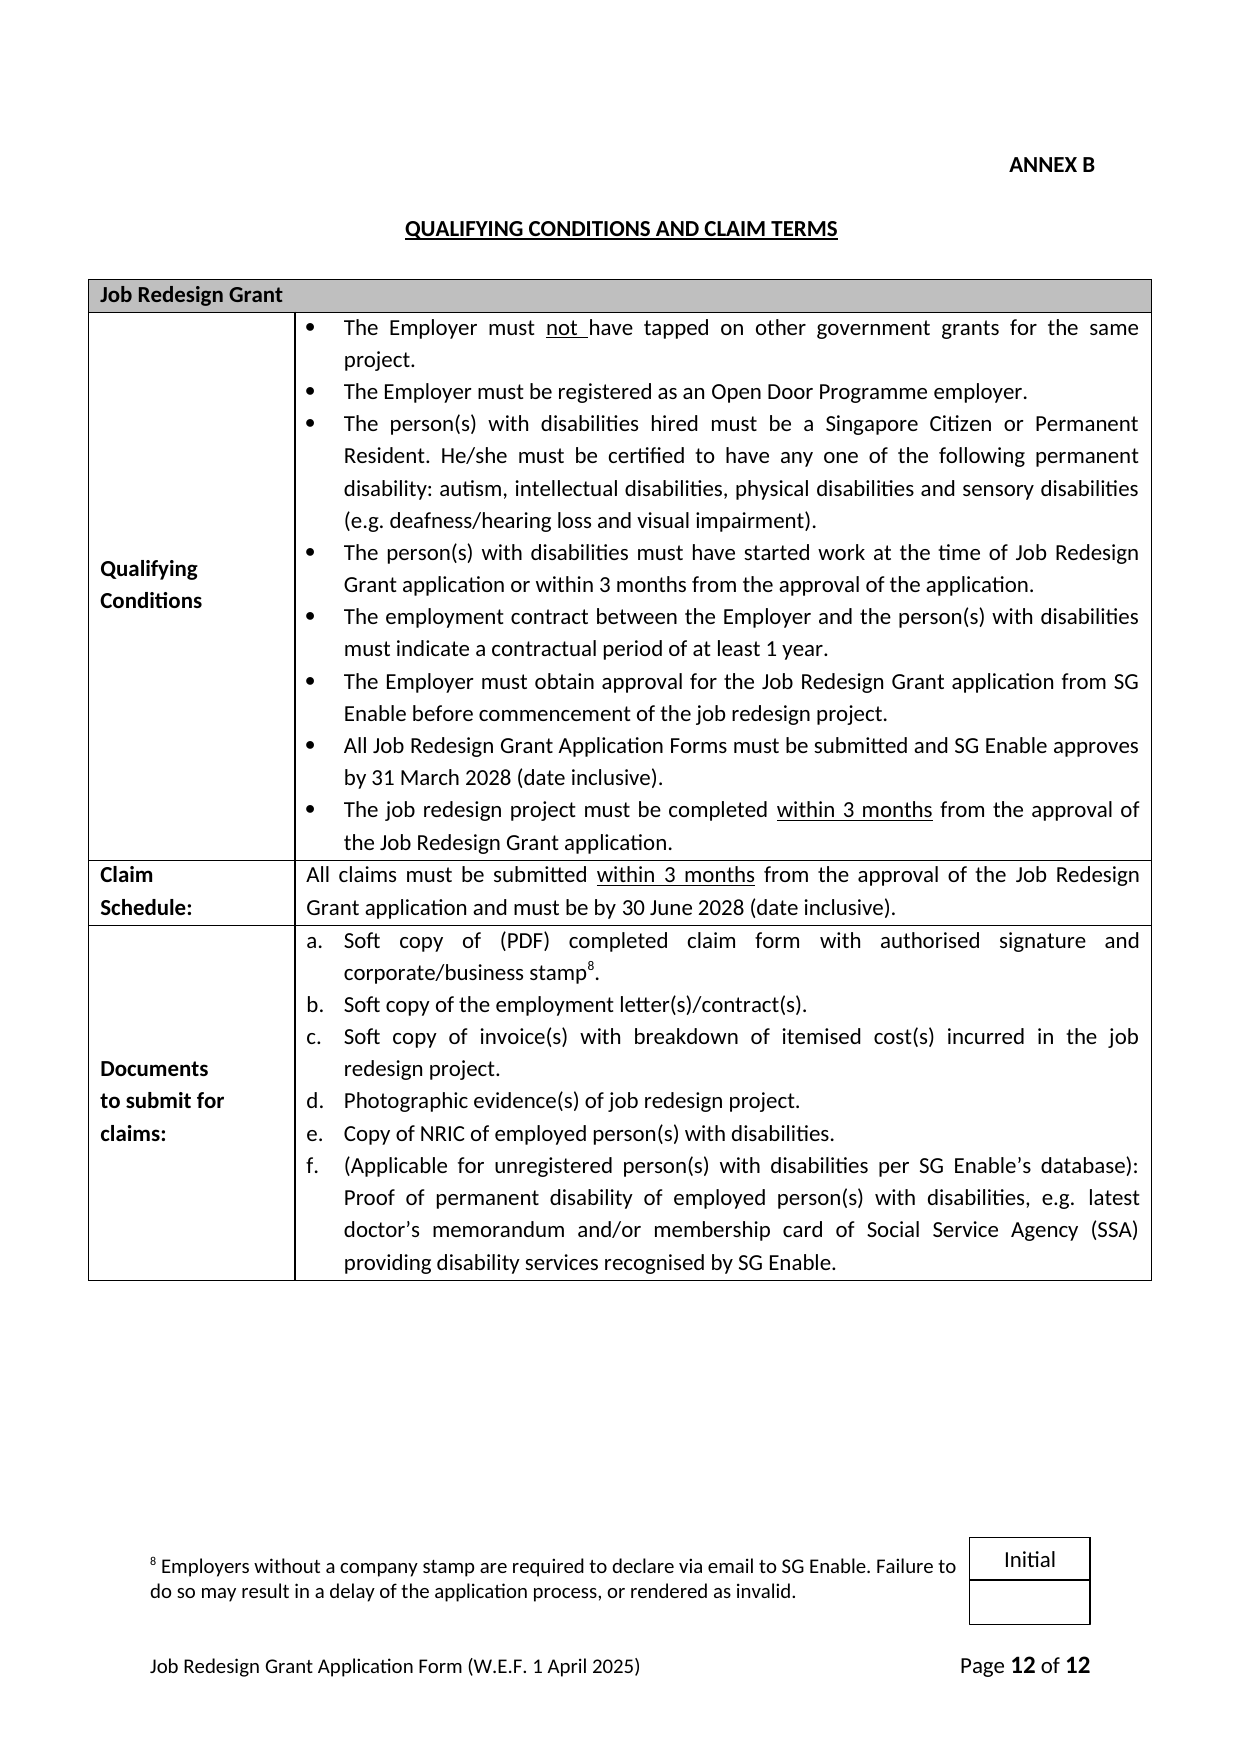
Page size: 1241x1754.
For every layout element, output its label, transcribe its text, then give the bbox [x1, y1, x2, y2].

table_cell The Employer must not have tapped on other government grants for the same project. The Employer must be registered as an Open Door Programme employer. The person(s) with disabilities hired must be a Singapore Citizen or Permanent Resident. He/she must be certified to have any one of the following permanent disability: autism, intellectual disabilities, physical disabilities and sensory disabilities (e.g. deafness/hearing loss and visual impairment). The person(s) with disabilities must have started work at the time of Job Redesign Grant application or within 3 months from the approval of the application. The employment contract between the Employer and the person(s) with disabilities must indicate a contractual period of at least 1 year. The Employer must obtain approval for the Job Redesign Grant application from SG Enable before commencement of the job redesign project. All Job Redesign Grant Application Forms must be submitted and SG Enable approves by 31 March 2028 (date inclusive). The job redesign project must be completed within 3 months from the approval of the Job Redesign Grant application. [296, 313, 1151, 859]
table_cell Soft copy of (PDF) completed claim form with authorised signature and corporate/business stamp. Soft copy of the employment letter(s)/contract(s). Soft copy of invoice(s) with breakdown of itemised cost(s) incurred in the job redesign project. Photographic evidence(s) of job redesign project. Copy of NRIC of employed person(s) with disabilities. (Applicable for unregistered person(s) with disabilities per SG Enable’s database): Proof of permanent disability of employed person(s) with disabilities, e.g. latest doctor’s memorandum and/or membership card of Social Service Agency (SSA) providing disability services recognised by SG Enable. [296, 926, 1151, 1279]
table_cell Qualifying Conditions [89, 313, 294, 859]
table_cell Documents to submit for claims: [89, 926, 294, 1279]
text qualifying conditions and claim Terms [150, 214, 1092, 242]
table_cell All claims must be submitted within 3 months from the approval of the Job Redesign Grant application and must be by 30 June 2028 (date inclusive). [296, 861, 1151, 925]
text ANNEX B [150, 150, 1095, 178]
table_header Job Redesign Grant [89, 280, 1151, 312]
table_cell Claim Schedule: [89, 861, 294, 925]
